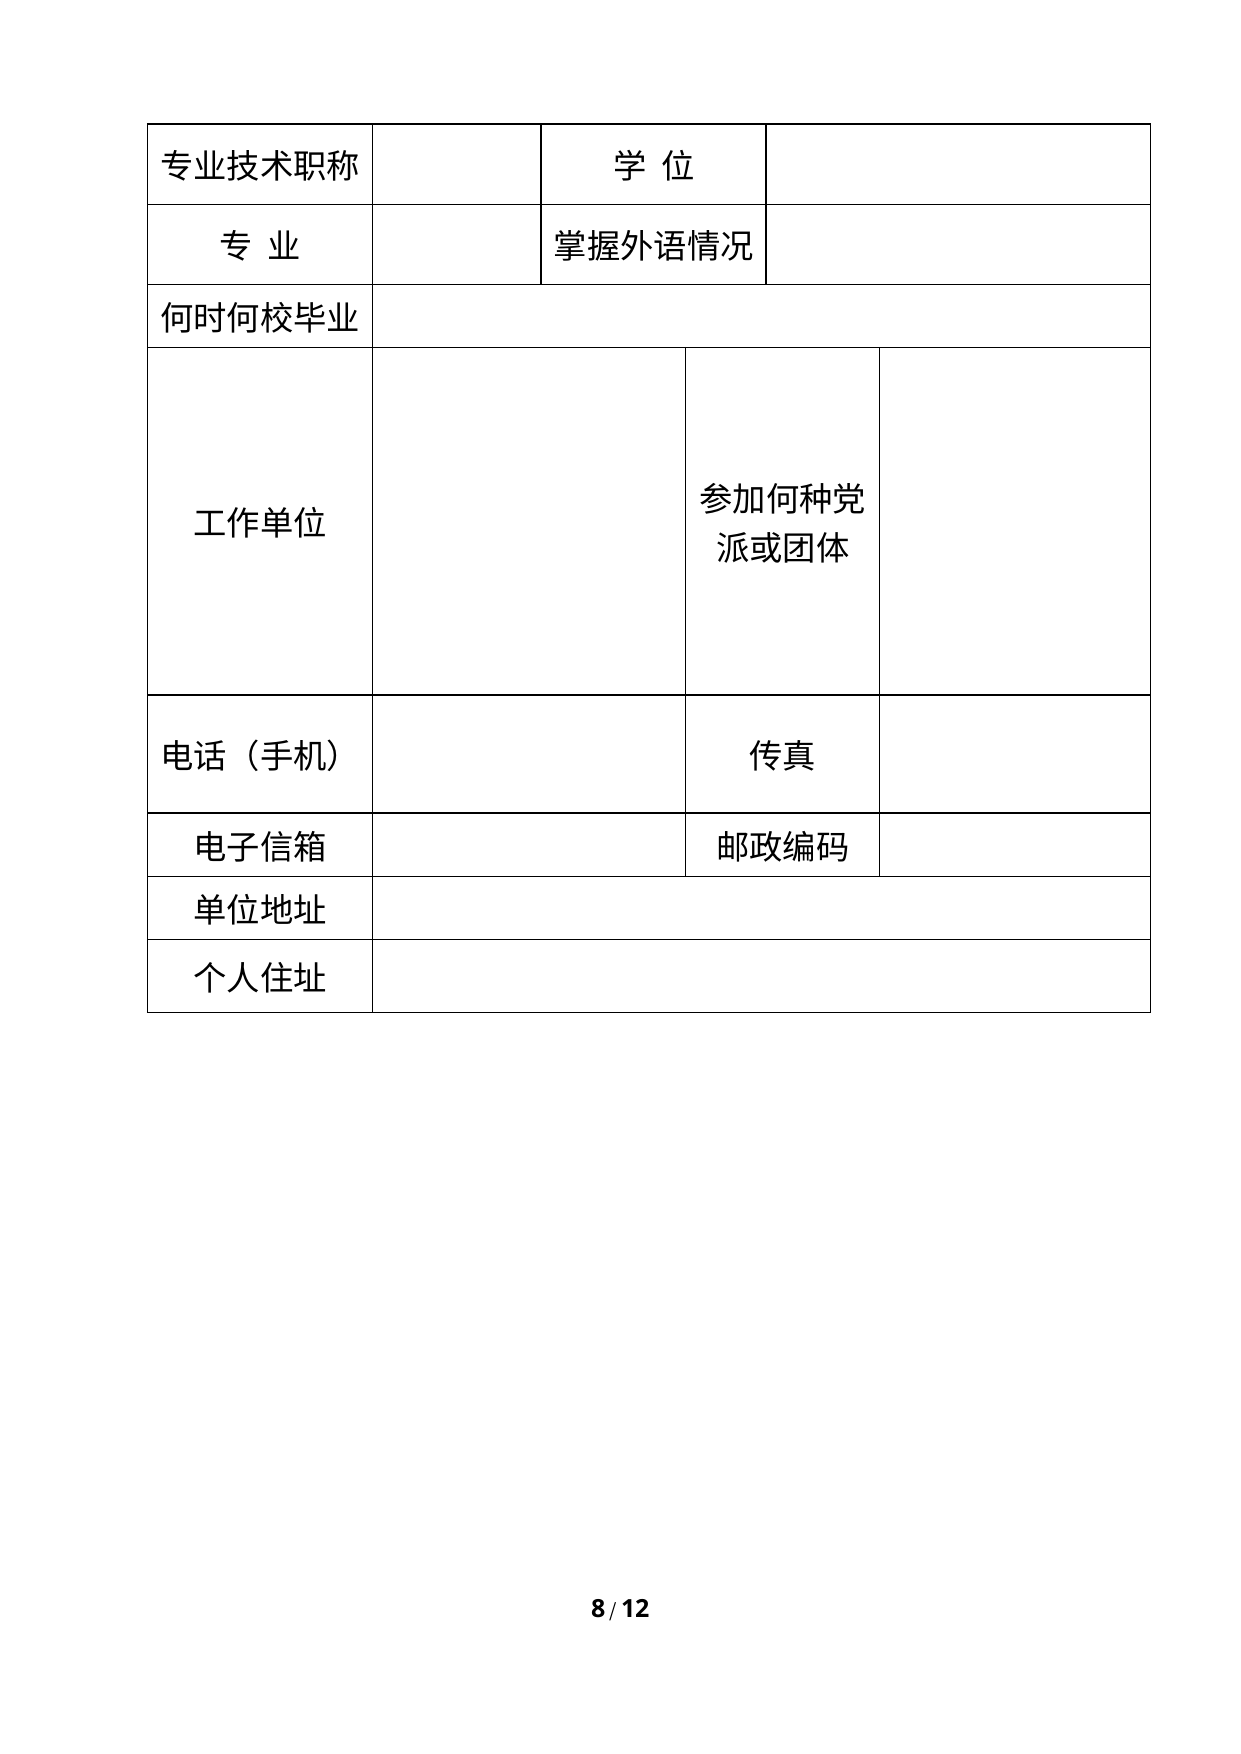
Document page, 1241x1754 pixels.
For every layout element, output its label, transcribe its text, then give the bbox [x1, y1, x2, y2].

table_cell 专业技术职称 [148, 125, 372, 204]
table_cell 邮政编码 [686, 814, 879, 876]
table_cell 工作单位 [148, 348, 372, 694]
table_cell [373, 285, 1150, 347]
table_cell 何时何校毕业 [148, 285, 372, 347]
table_cell 参加何种党派或团体 [686, 348, 879, 694]
table_cell 电话（手机） [148, 696, 372, 812]
table_cell [767, 205, 1150, 283]
table_cell [373, 696, 685, 812]
table_cell 专 业 [148, 205, 372, 283]
table_cell 学 位 [542, 125, 765, 204]
table_cell [373, 125, 540, 204]
table_cell [373, 940, 1150, 1012]
table_cell 单位地址 [148, 877, 372, 939]
table_cell [880, 348, 1150, 694]
table_cell 传真 [686, 696, 879, 812]
table_cell [373, 205, 540, 283]
table_cell [373, 877, 1150, 939]
table_cell [880, 814, 1150, 876]
table_cell 个人住址 [148, 940, 372, 1012]
table_cell [880, 696, 1150, 812]
table_cell 电子信箱 [148, 814, 372, 876]
table_cell [373, 348, 685, 694]
table_cell [373, 814, 685, 876]
table_cell 掌握外语情况 [542, 205, 765, 283]
table_cell [767, 125, 1150, 204]
